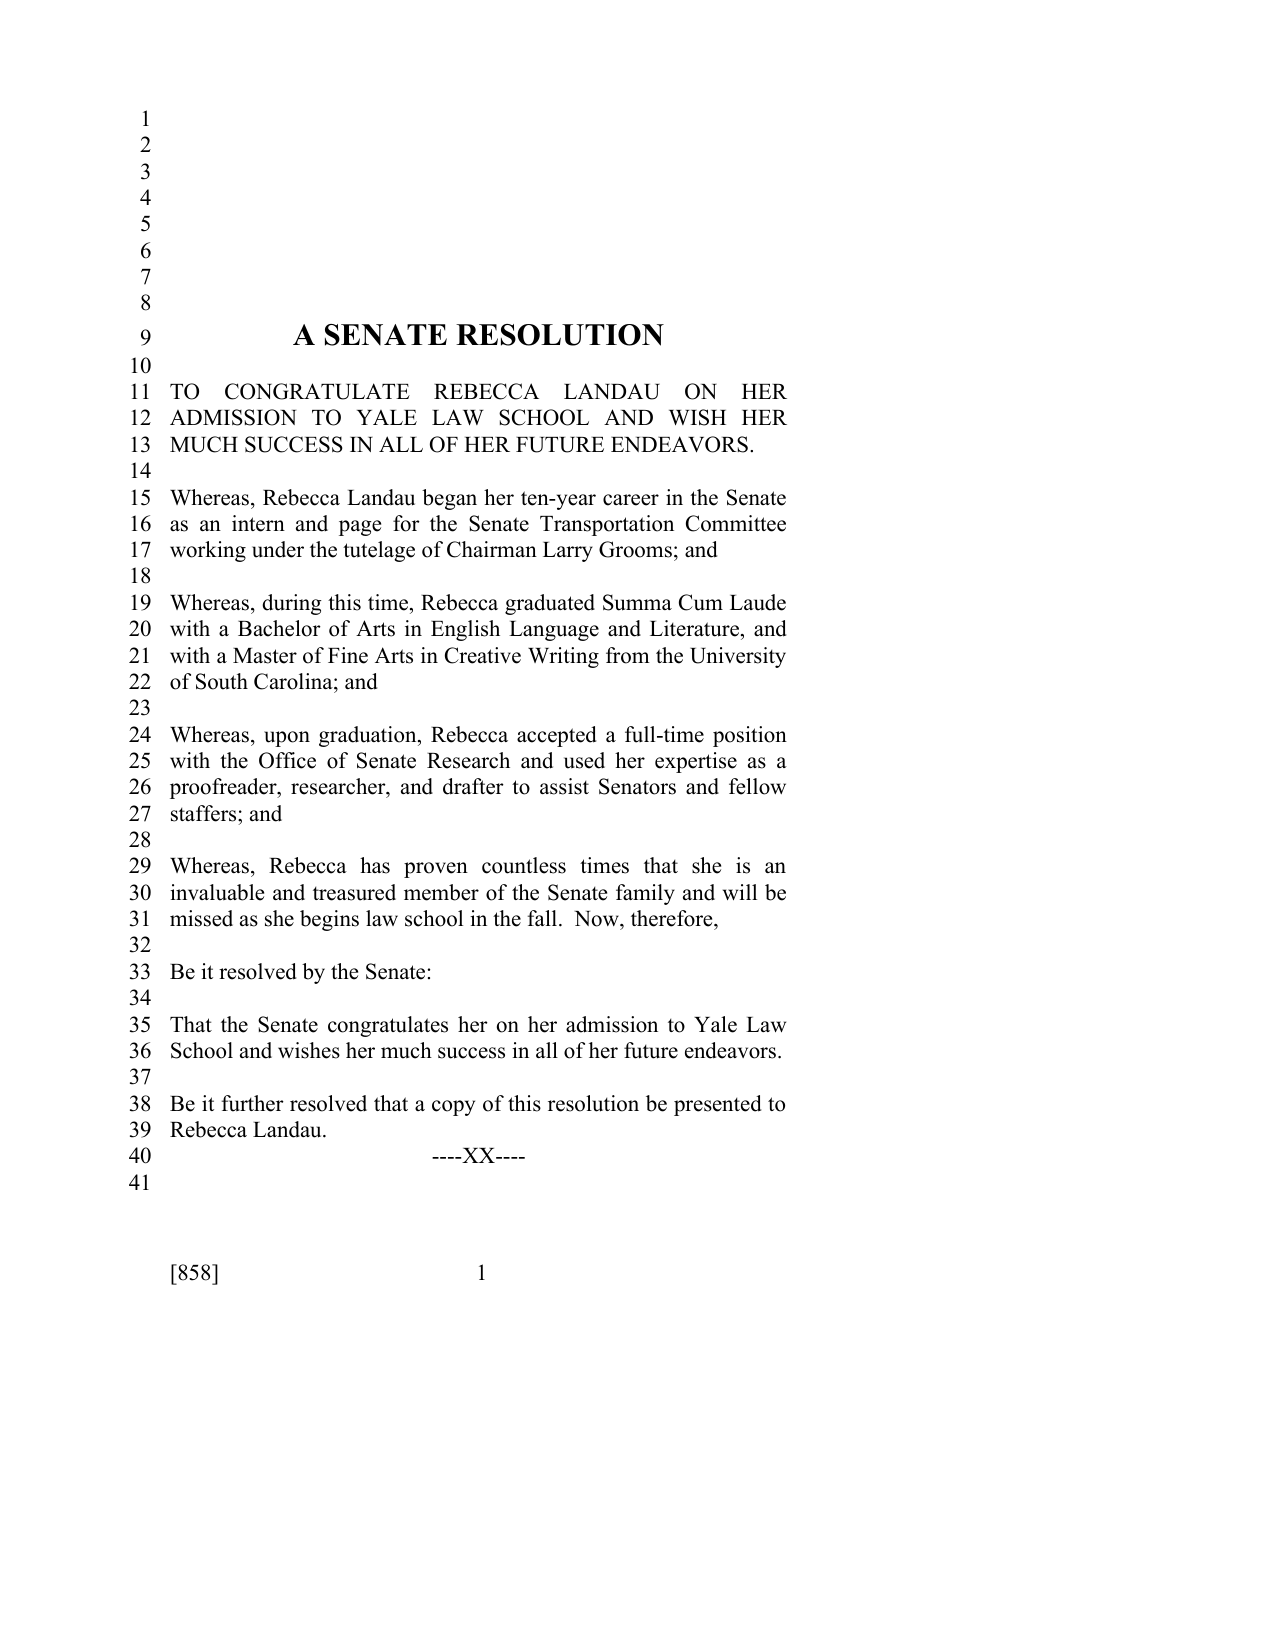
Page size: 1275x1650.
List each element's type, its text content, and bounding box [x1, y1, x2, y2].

text Whereas, Rebecca Landau began her ten-year career in the Senate as an intern and page for the Senate Transportation Committee working under the tutelage of Chairman Larry Grooms; and [169, 483, 787, 563]
text A SENATE RESOLUTION [169, 316, 787, 352]
text ----XX---- [169, 1142, 787, 1169]
text Be it further resolved that a copy of this resolution be presented to Rebecca Landau. [169, 1090, 787, 1142]
text Whereas, upon graduation, Rebecca accepted a full-time position with the Office of Senate Research and used her expertise as a proofreader, researcher, and drafter to assist Senators and fellow staffers; and [169, 721, 787, 826]
text Whereas, Rebecca has proven countless times that she is an invaluable and treasured member of the Senate family and will be missed as she begins law school in the fall. Now, therefore, [169, 852, 787, 932]
text Whereas, during this time, Rebecca graduated Summa Cum Laude with a Bachelor of Arts in English Language and Literature, and with a Master of Fine Arts in Creative Writing from the University of South Carolina; and [169, 589, 787, 694]
text Be it resolved by the Senate: [169, 958, 787, 984]
text TO CONGRATULATE REBECCA LANDAU ON HER ADMISSION TO YALE LAW SCHOOL AND WISH HER MUCH SUCCESS IN ALL OF HER FUTURE ENDEAVORS. [169, 378, 787, 457]
text That the Senate congratulates her on her admission to Yale Law School and wishes her much success in all of her future endeavors. [169, 1011, 787, 1063]
